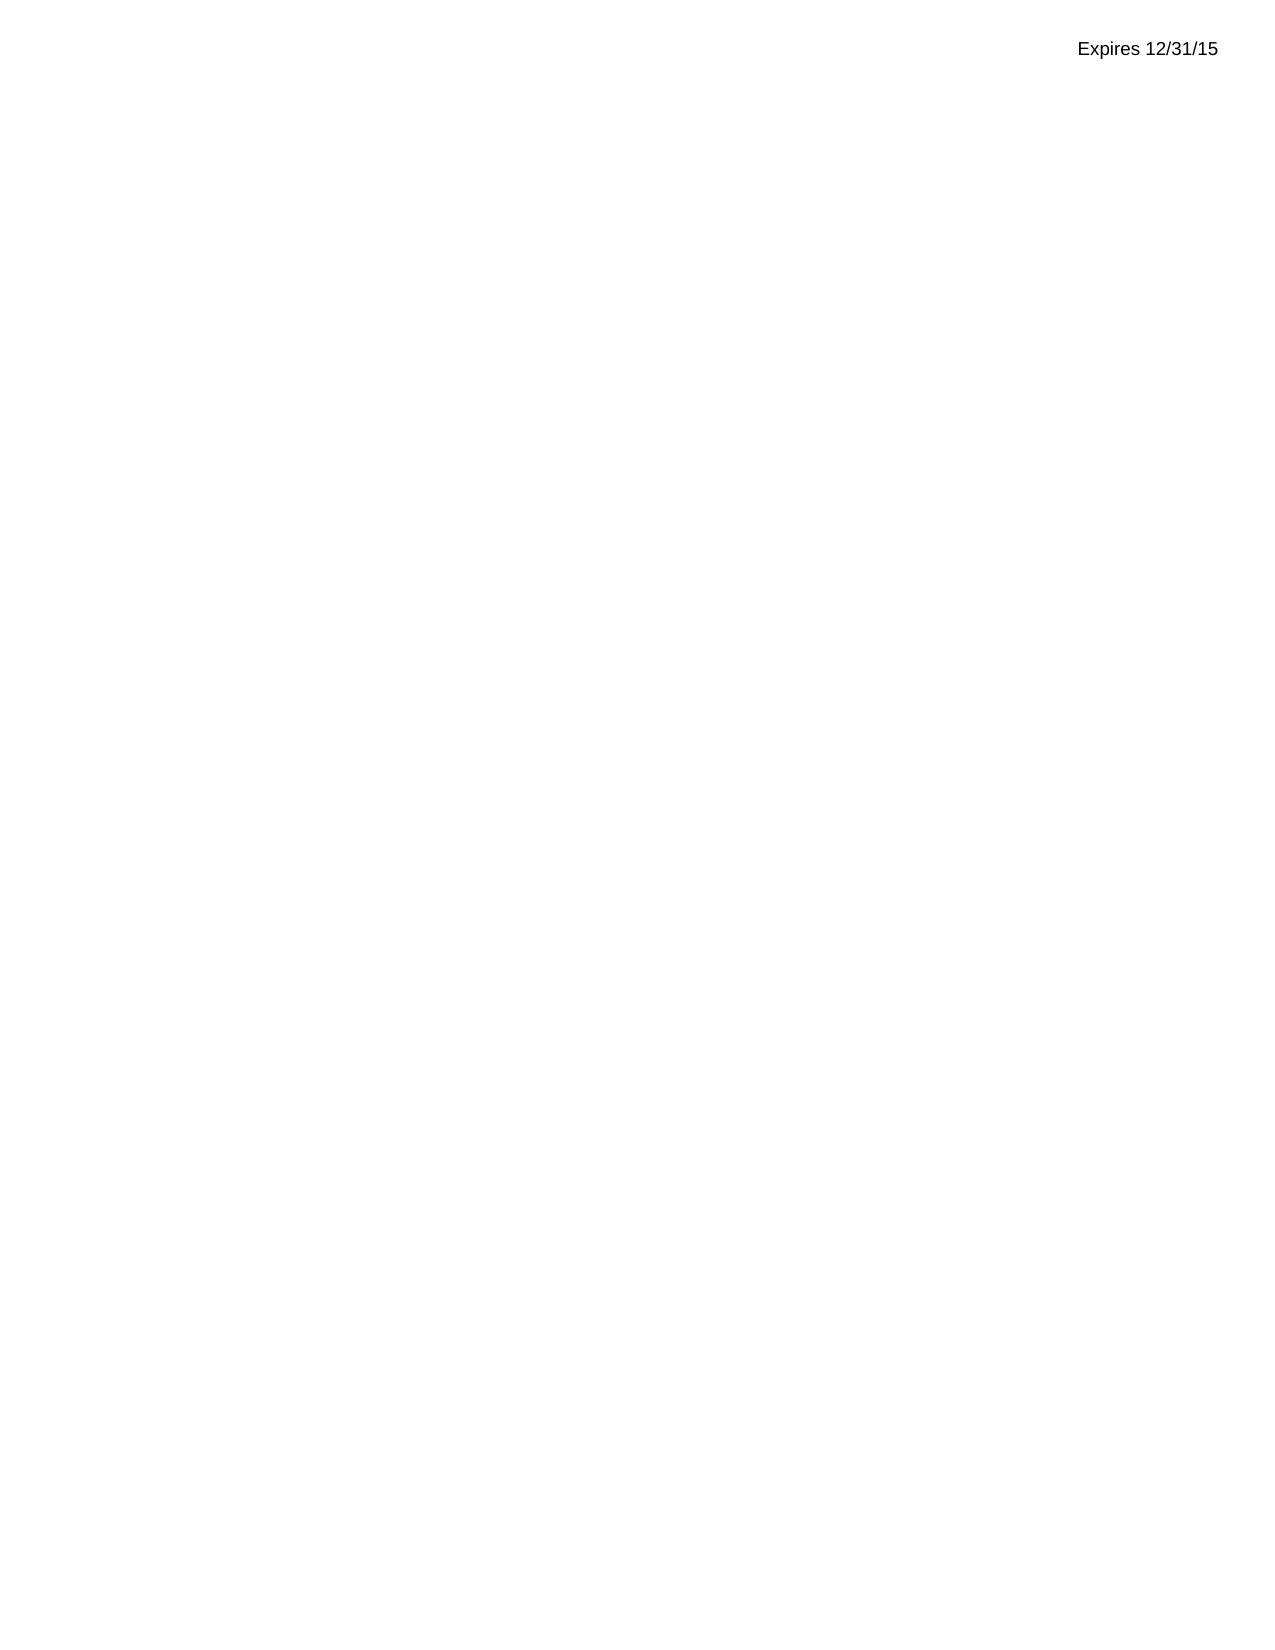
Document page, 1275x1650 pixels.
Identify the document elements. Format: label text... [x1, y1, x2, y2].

text Expires 12/31/15 [57, 37, 1218, 59]
